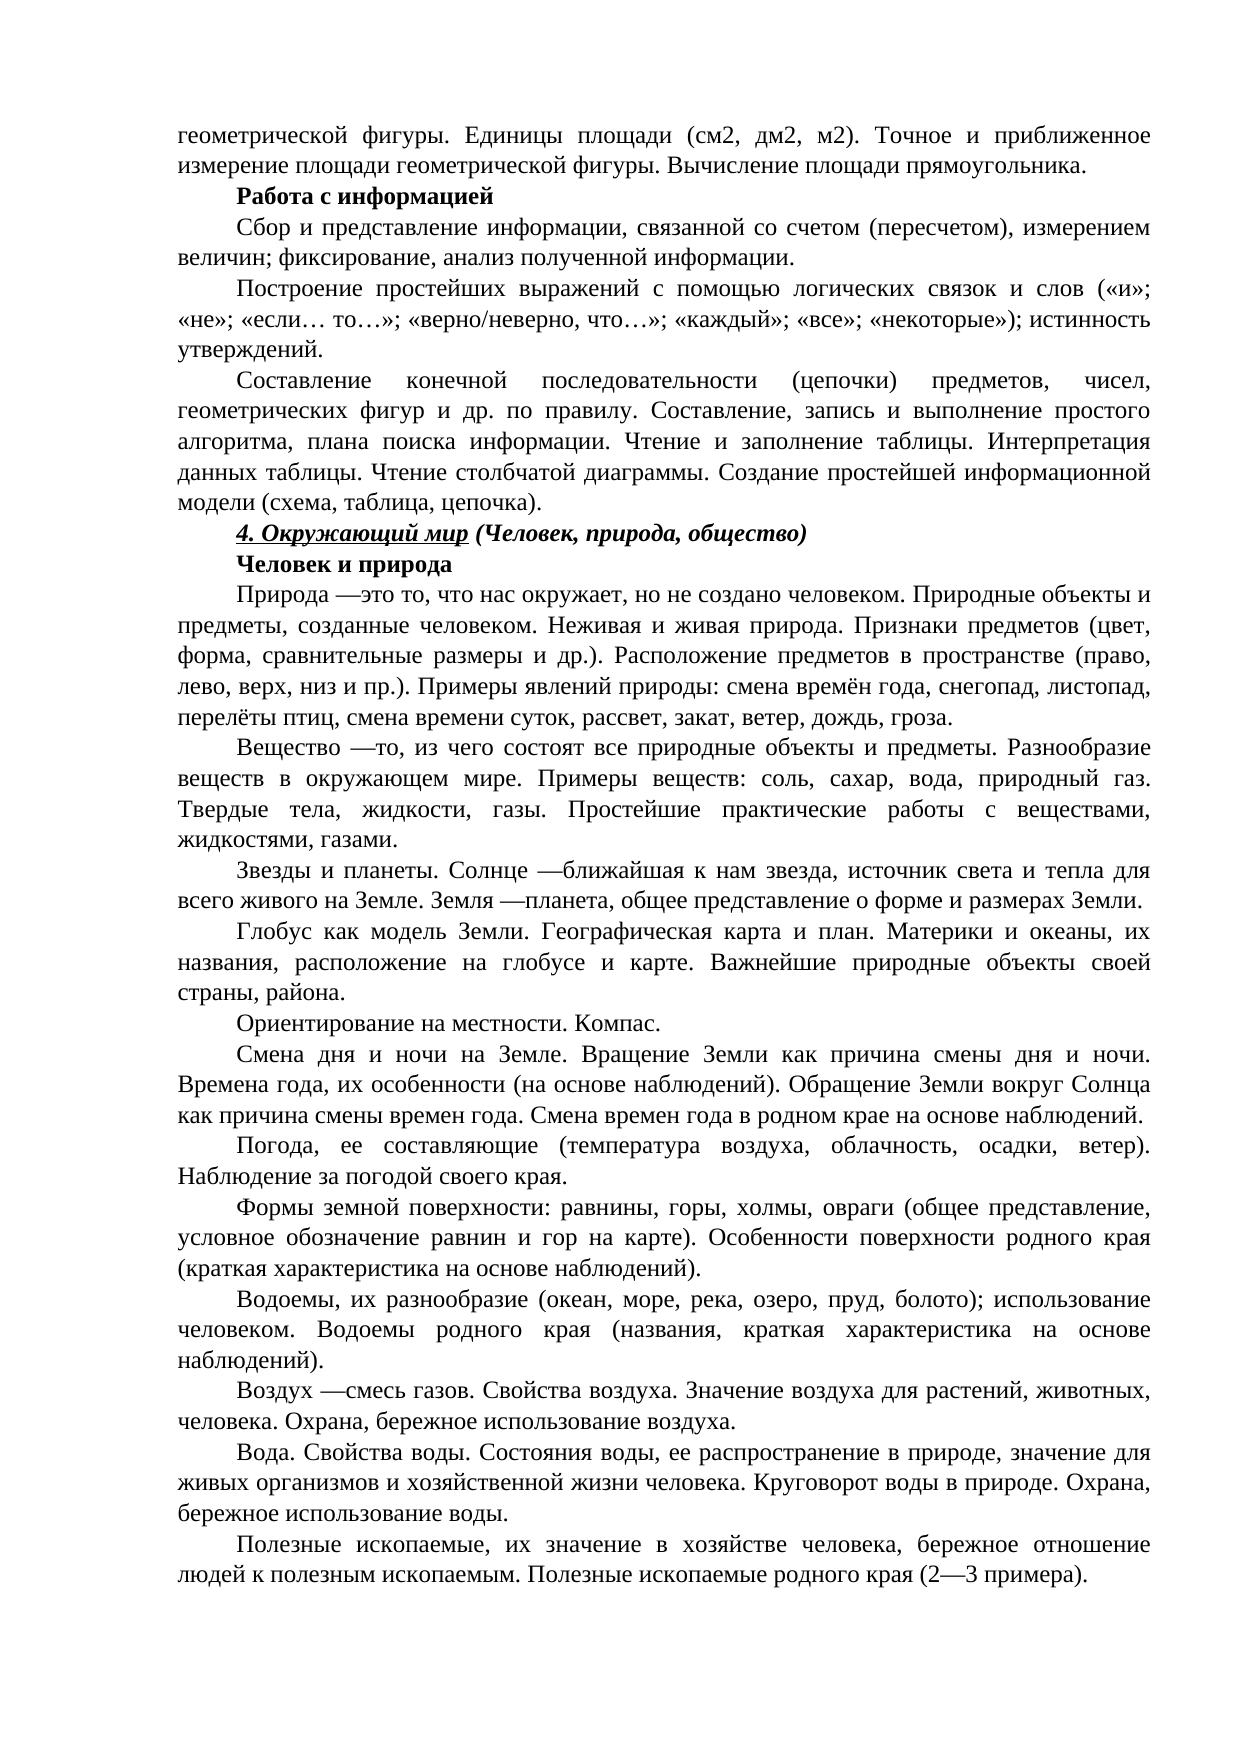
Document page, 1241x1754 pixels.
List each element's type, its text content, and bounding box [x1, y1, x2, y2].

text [177, 118, 1152, 179]
text Ориентирование на местности. Компас. [177, 1006, 1152, 1037]
text Составление конечной последовательности (цепочки) предметов, чисел, геометрических фигур и др. по правилу. Составление, запись и выполнение простого алгоритма, плана поиска информации. Чтение и заполнение таблицы. Интерпретация данных таблицы. Чтение столбчатой диаграммы. Создание простейшей информационной модели (схема, таблица, цепочка). [177, 363, 1152, 516]
text Вода. Свойства воды. Состояния воды, ее распространение в природе, значение для живых организмов и хозяйственной жизни человека. Круговорот воды в природе. Охрана, бережное использование воды. [177, 1435, 1152, 1527]
text Глобус как модель Земли. Географическая карта и план. Материки и океаны, их названия, расположение на глобусе и карте. Важнейшие природные объекты своей страны, района. [177, 914, 1152, 1006]
text Смена дня и ночи на Земле. Вращение Земли как причина смены дня и ночи. Времена года, их особенности (на основе наблюдений). Обращение Земли вокруг Солнца как причина смены времен года. Смена времен года в родном крае на основе наблюдений. [177, 1037, 1152, 1129]
text Звезды и планеты. Солнце —ближайшая к нам звезда, источник света и тепла для всего живого на Земле. Земля —планета, общее представление о форме и размерах Земли. [177, 853, 1152, 914]
text Водоемы, их разнообразие (океан, море, река, озеро, пруд, болото); использование человеком. Водоемы родного края (названия, краткая характеристика на основе наблюдений). [177, 1282, 1152, 1374]
text Погода, ее составляющие (температура воздуха, облачность, осадки, ветер). Наблюдение за погодой своего края. [177, 1129, 1152, 1190]
text Вещество —то, из чего состоят все природные объекты и предметы. Разнообразие веществ в окружающем мире. Примеры веществ: соль, сахар, вода, природный газ. Твердые тела, жидкости, газы. Простейшие практические работы с веществами, жидкостями, газами. [177, 731, 1152, 853]
text Работа с информацией [177, 179, 1152, 210]
text Воздух —смесь газов. Свойства воздуха. Значение воздуха для растений, животных, человека. Охрана, бережное использование воздуха. [177, 1374, 1152, 1435]
text Природа —это то, что нас окружает, но не создано человеком. Природные объекты и предметы, созданные человеком. Неживая и живая природа. Признаки предметов (цвет, форма, сравнительные размеры и др.). Расположение предметов в пространстве (право, лево, верх, низ и пр.). Примеры явлений природы: смена времён года, снегопад, листопад, перелёты птиц, смена времени суток, рассвет, закат, ветер, дождь, гроза. [177, 577, 1152, 731]
text 4. Окружающий мир (Человек, природа, общество) [177, 516, 1152, 547]
text Формы земной поверхности: равнины, горы, холмы, овраги (общее представление, условное обозначение равнин и гор на карте). Особенности поверхности родного края (краткая характеристика на основе наблюдений). [177, 1190, 1152, 1282]
text Построение простейших выражений с помощью логических связок и слов («и»; «не»; «если… то…»; «верно/неверно, что…»; «каждый»; «все»; «некоторые»); истинность утверждений. [177, 271, 1152, 363]
text Человек и природа [177, 547, 1152, 577]
text Сбор и представление информации, связанной со счетом (пересчетом), измерением величин; фиксирование, анализ полученной информации. [177, 210, 1152, 271]
text Полезные ископаемые, их значение в хозяйстве человека, бережное отношение людей к полезным ископаемым. Полезные ископаемые родного края (2—3 примера). [177, 1527, 1152, 1588]
